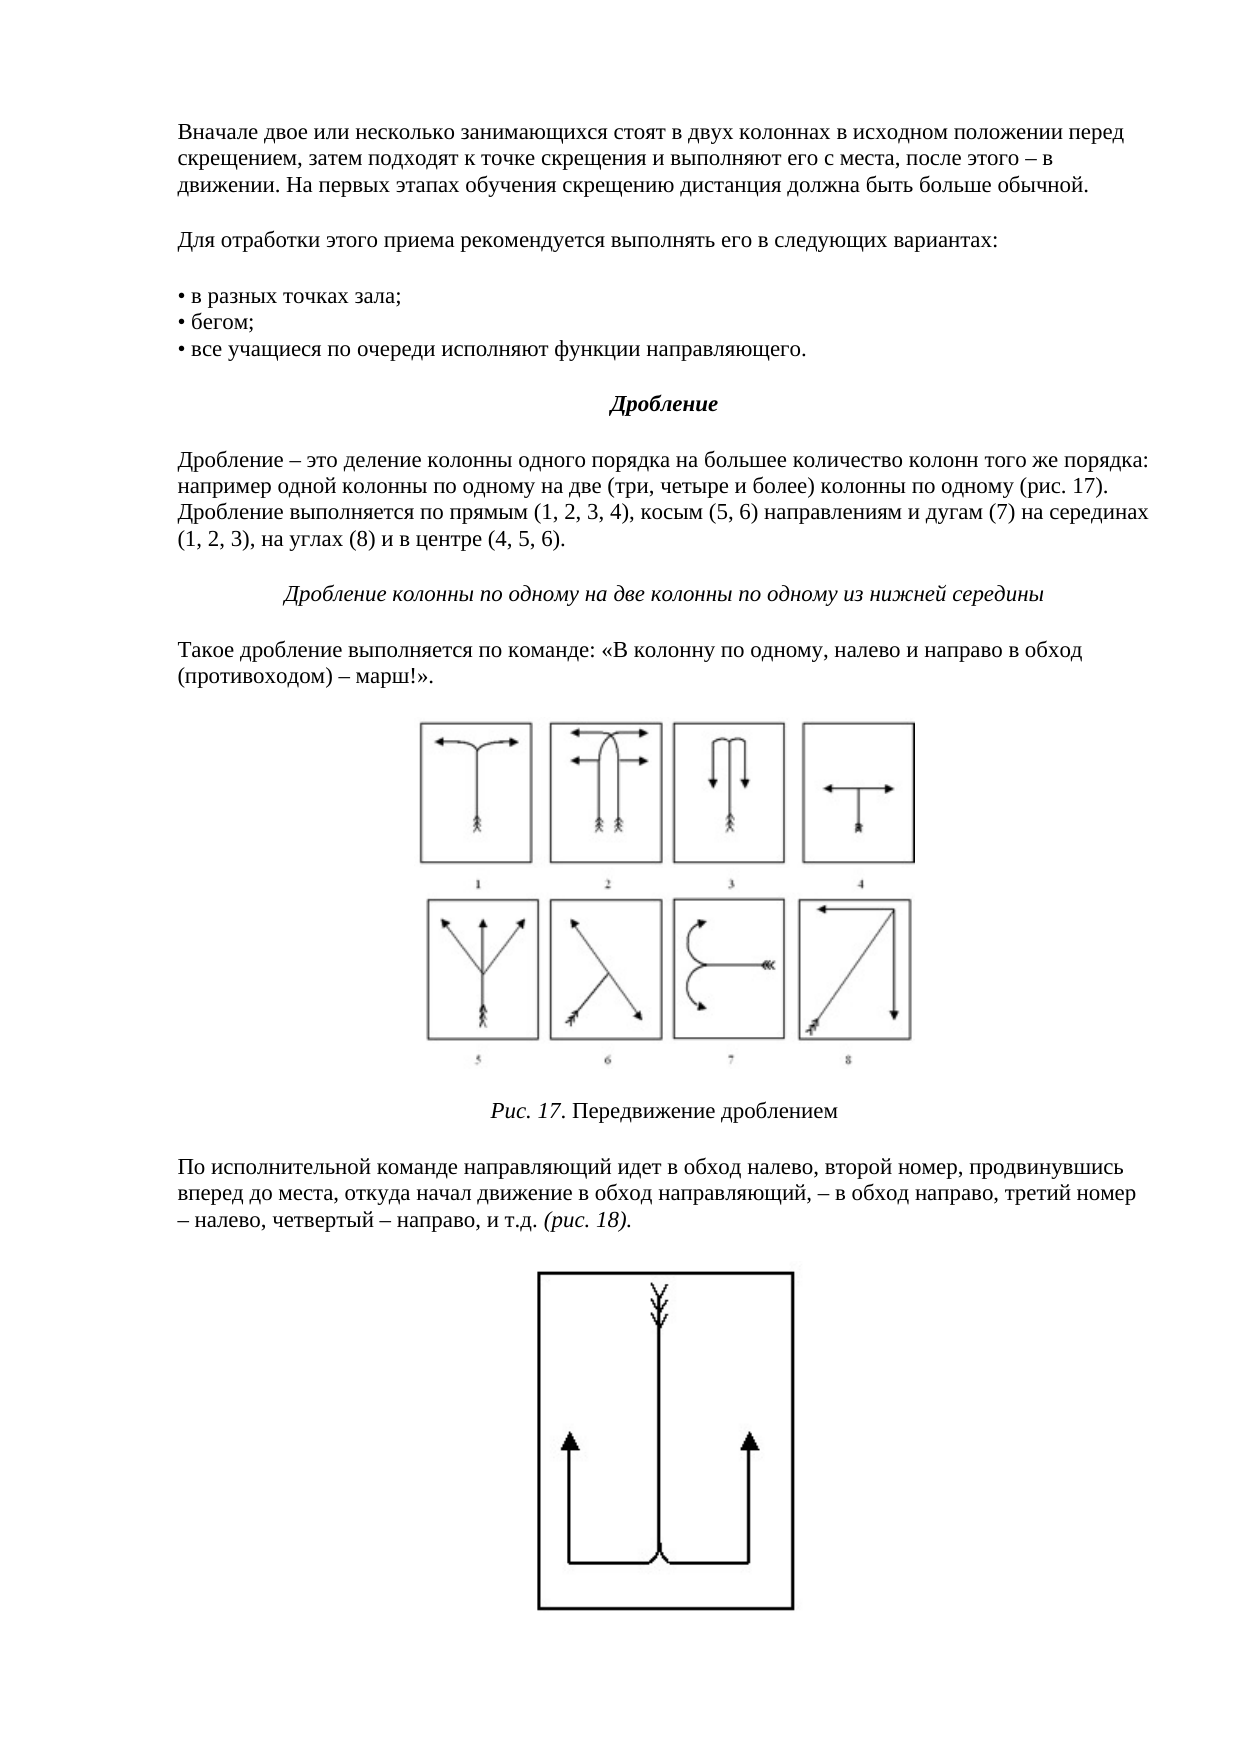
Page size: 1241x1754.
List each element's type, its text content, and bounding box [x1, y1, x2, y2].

text Дробление [177, 390, 1152, 416]
text Дробление – это деление колонны одного порядка на большее количество колонн того же порядка: например одной колонны по одному на две (три, четыре и более) колонны по одному (рис. 17). Дробление выполняется по прямым (1, 2, 3, 4), косым (5, 6) направлениям и дугам (7) на серединах (1, 2, 3), на углах (8) и в центре (4, 5, 6). [177, 446, 1152, 551]
text Для отработки этого приема рекомендуется выполнять его в следующих вариантах: [177, 226, 1152, 253]
text Рис. 17. Передвижение дроблением [177, 1097, 1152, 1124]
text Дробление колонны по одному на две колонны по одному из нижней середины [177, 580, 1152, 607]
text Вначале двое или несколько занимающихся стоят в двух колоннах в исходном положении перед скрещением, затем подходят к точке скрещения и выполняют его с места, после этого – в движении. На первых этапах обучения скрещению дистанция должна быть больше обычной. [177, 118, 1152, 197]
picture [525, 1261, 804, 1623]
text По исполнительной команде направляющий идет в обход налево, второй номер, продвинувшись вперед до места, откуда начал движение в обход направляющий, – в обход направо, третий номер – налево, четвертый – направо, и т.д. (рис. 18). [177, 1153, 1152, 1232]
picture [414, 717, 915, 1069]
text • в разных точках зала; • бегом; • все учащиеся по очереди исполняют функции направляющего. [177, 282, 1152, 361]
text Такое дробление выполняется по команде: «В колонну по одному, налево и направо в обход (противоходом) – марш!». [177, 636, 1152, 688]
